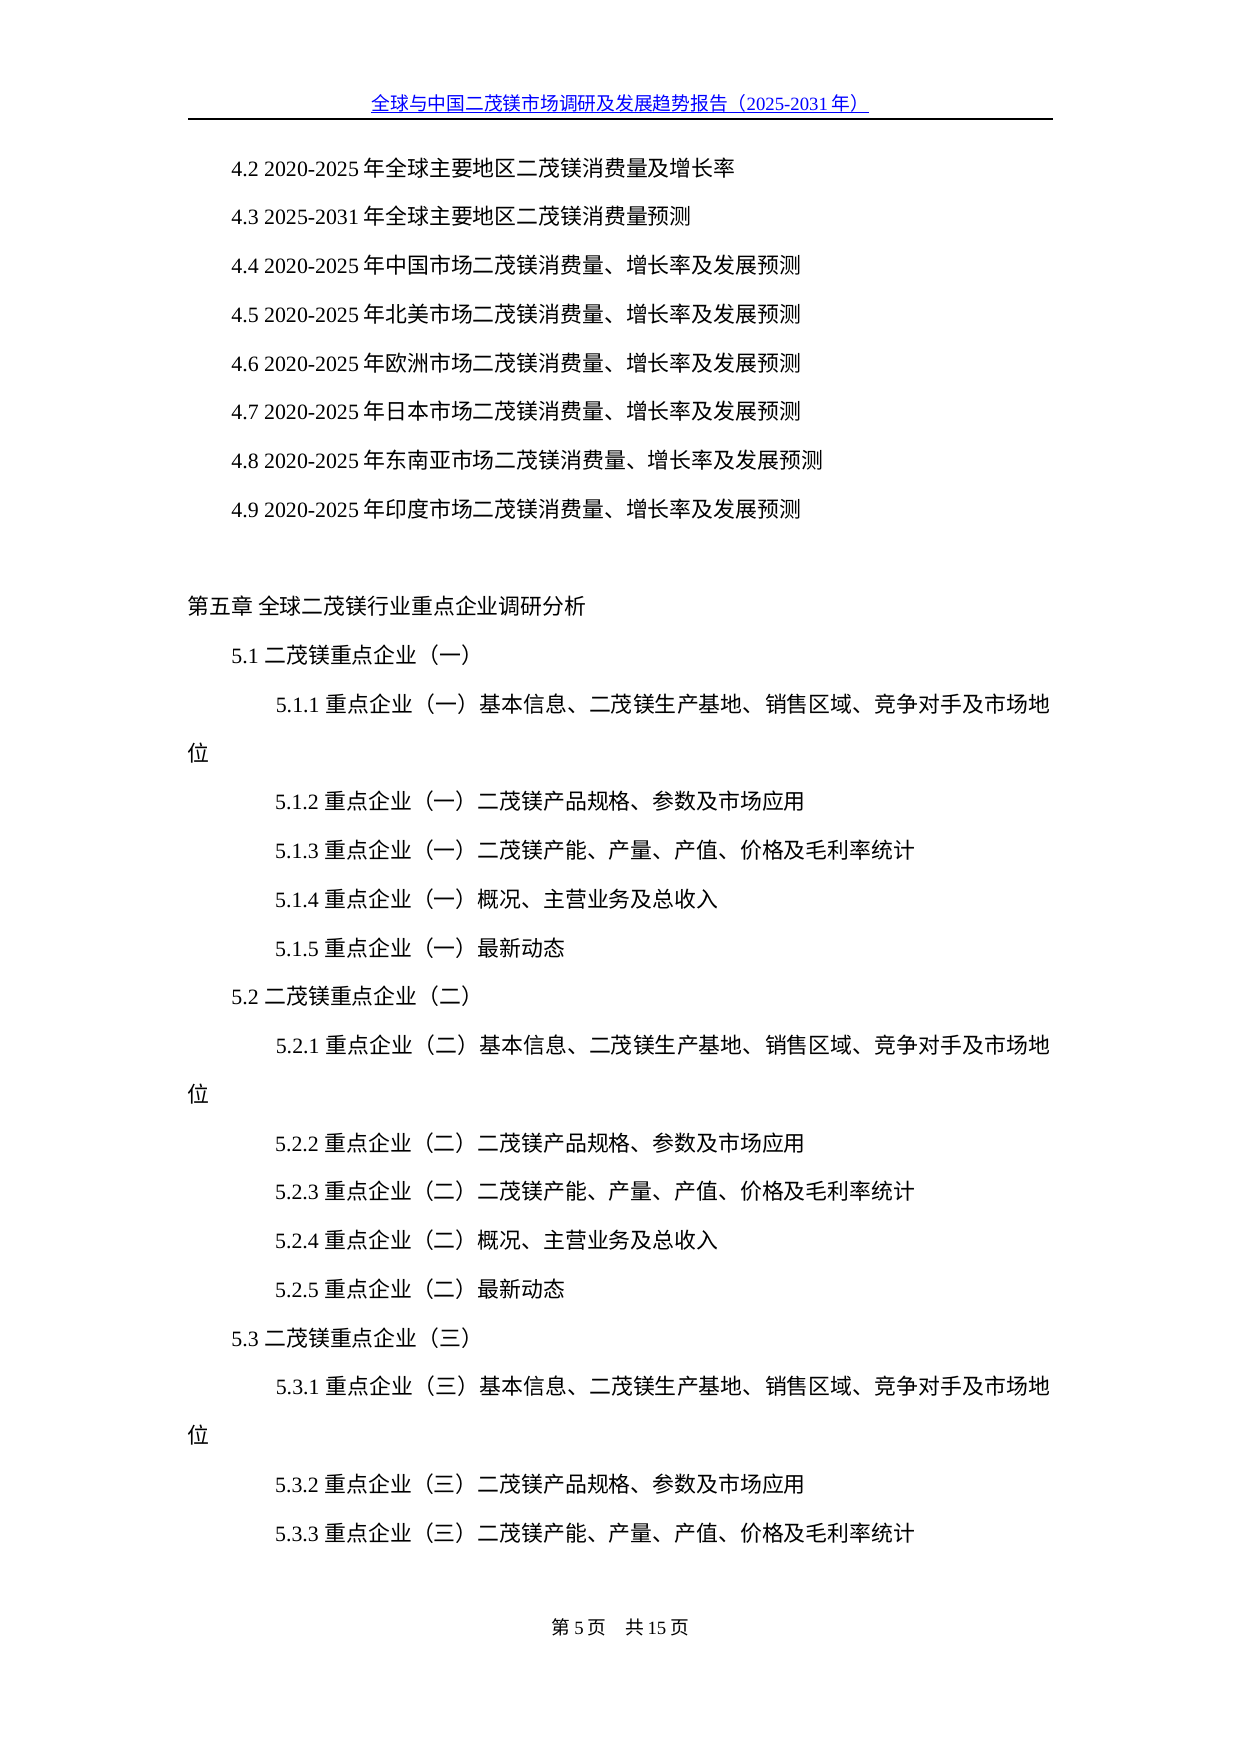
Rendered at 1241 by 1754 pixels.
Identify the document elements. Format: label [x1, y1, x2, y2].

text [187, 150, 1053, 1548]
